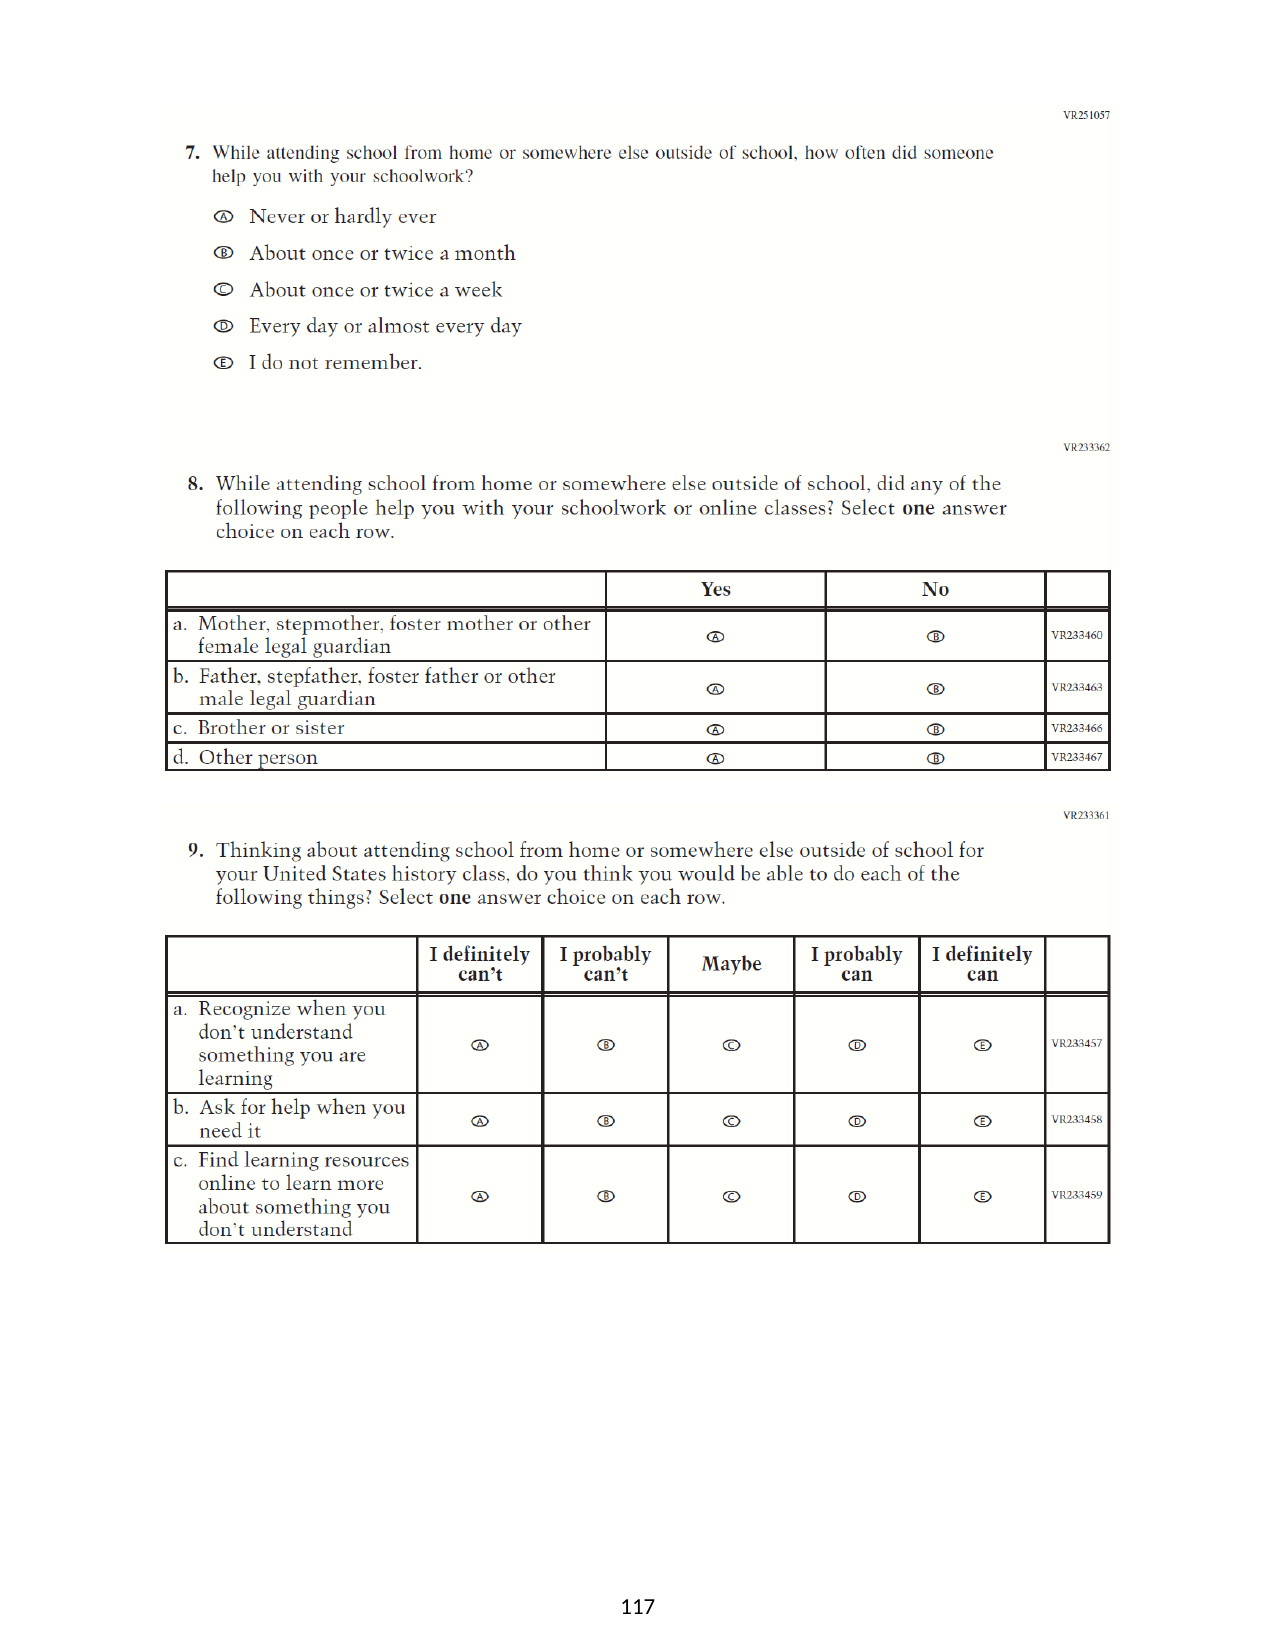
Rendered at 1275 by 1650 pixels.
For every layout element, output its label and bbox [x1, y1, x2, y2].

picture [157, 804, 1118, 1253]
picture [156, 103, 1119, 780]
